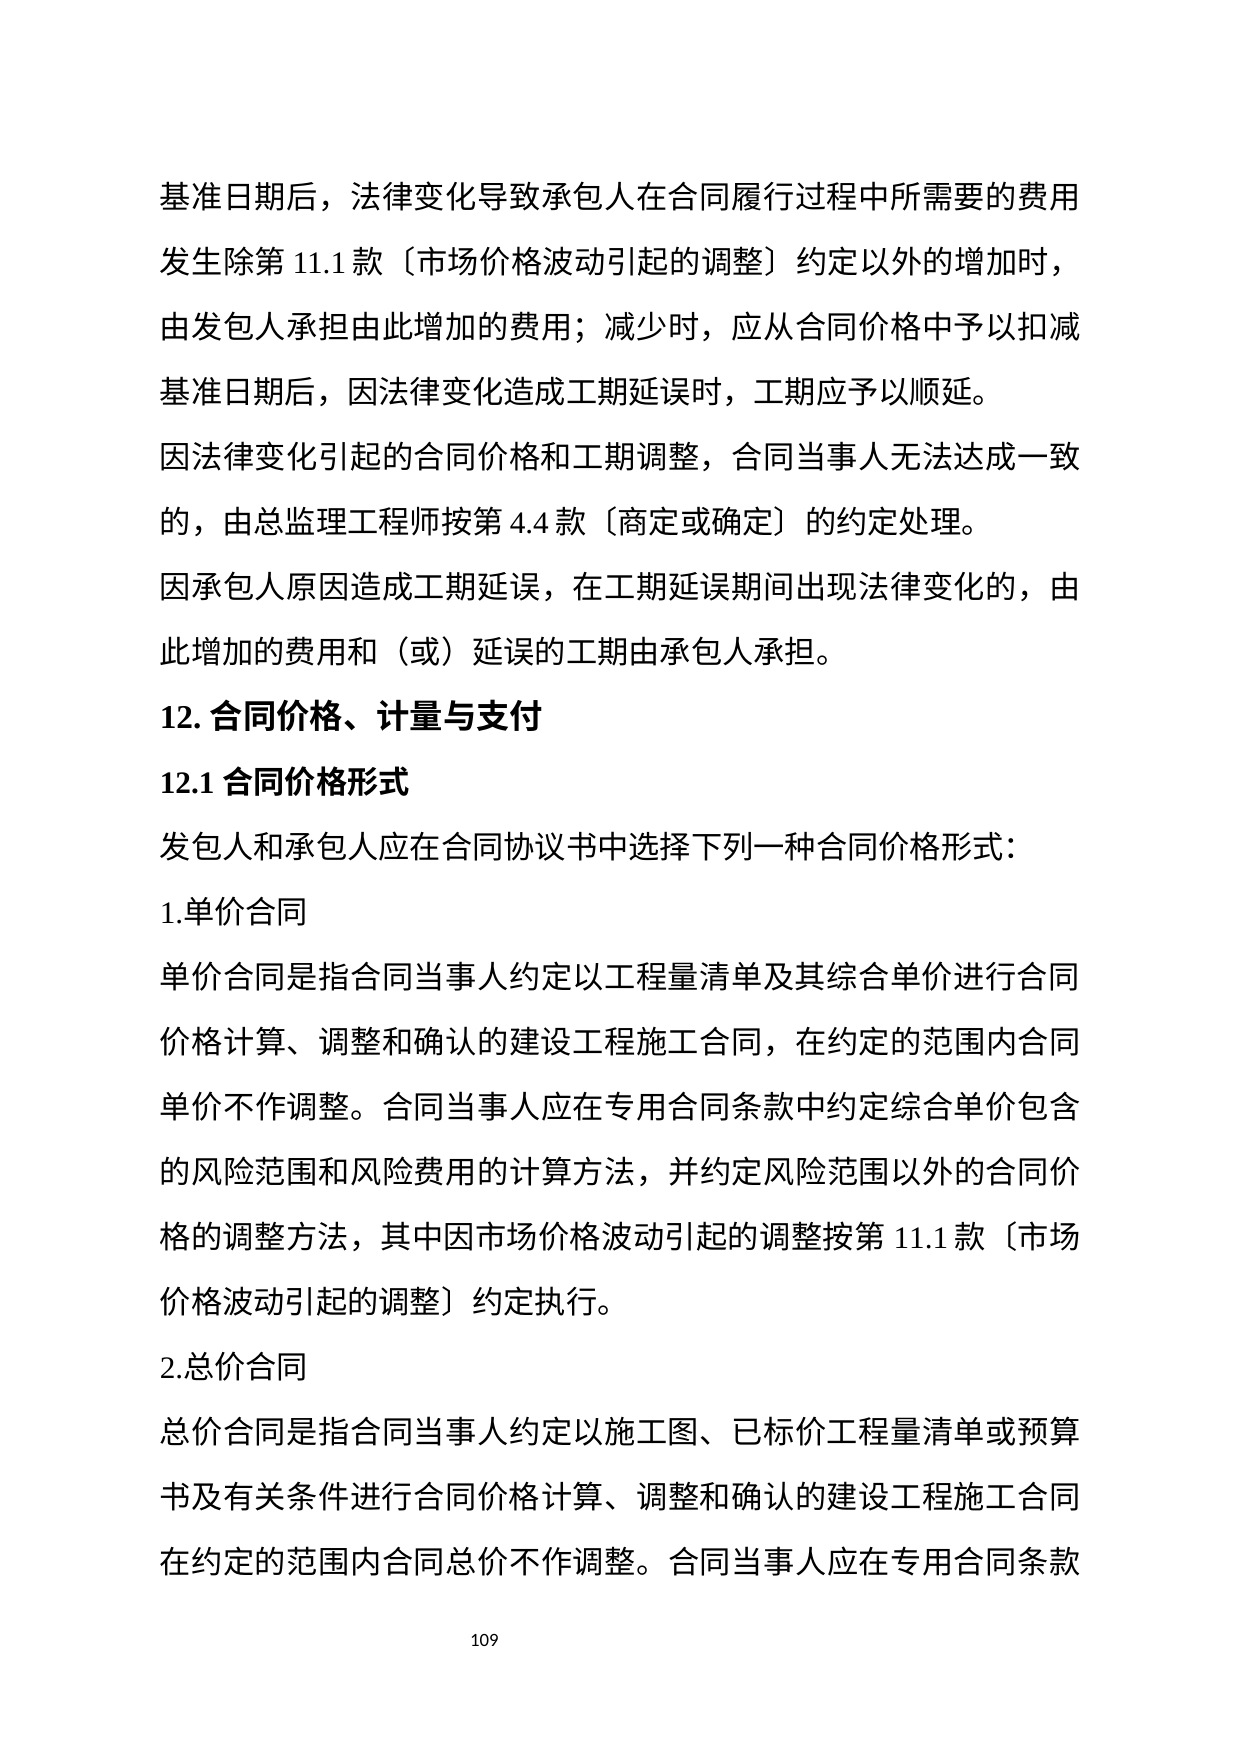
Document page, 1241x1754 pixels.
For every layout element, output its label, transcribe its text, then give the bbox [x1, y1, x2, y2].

text 基准日期后，法律变化导致承包人在合同履行过程中所需要的费用发生除第11.1款〔市场价格波动引起的调整〕约定以外的增加时，由发包人承担由此增加的费用；减少时，应从合同价格中予以扣减。基准日期后，因法律变化造成工期延误时，工期应予以顺延。 [159, 162, 1081, 422]
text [159, 1397, 1081, 1592]
text 因法律变化引起的合同价格和工期调整，合同当事人无法达成一致的，由总监理工程师按第4.4款〔商定或确定〕的约定处理。 [159, 422, 1081, 552]
text 12.1 合同价格形式 [159, 747, 1081, 812]
text 12. 合同价格、计量与支付 [159, 682, 1081, 747]
text 1.单价合同 [159, 877, 1081, 942]
text 单价合同是指合同当事人约定以工程量清单及其综合单价进行合同价格计算、调整和确认的建设工程施工合同，在约定的范围内合同单价不作调整。合同当事人应在专用合同条款中约定综合单价包含的风险范围和风险费用的计算方法，并约定风险范围以外的合同价格的调整方法，其中因市场价格波动引起的调整按第11.1款〔市场价格波动引起的调整〕约定执行。 [159, 942, 1081, 1332]
text 因承包人原因造成工期延误，在工期延误期间出现法律变化的，由此增加的费用和（或）延误的工期由承包人承担。 [159, 552, 1081, 682]
text 发包人和承包人应在合同协议书中选择下列一种合同价格形式： [159, 812, 1081, 877]
text 2.总价合同 [159, 1332, 1081, 1397]
